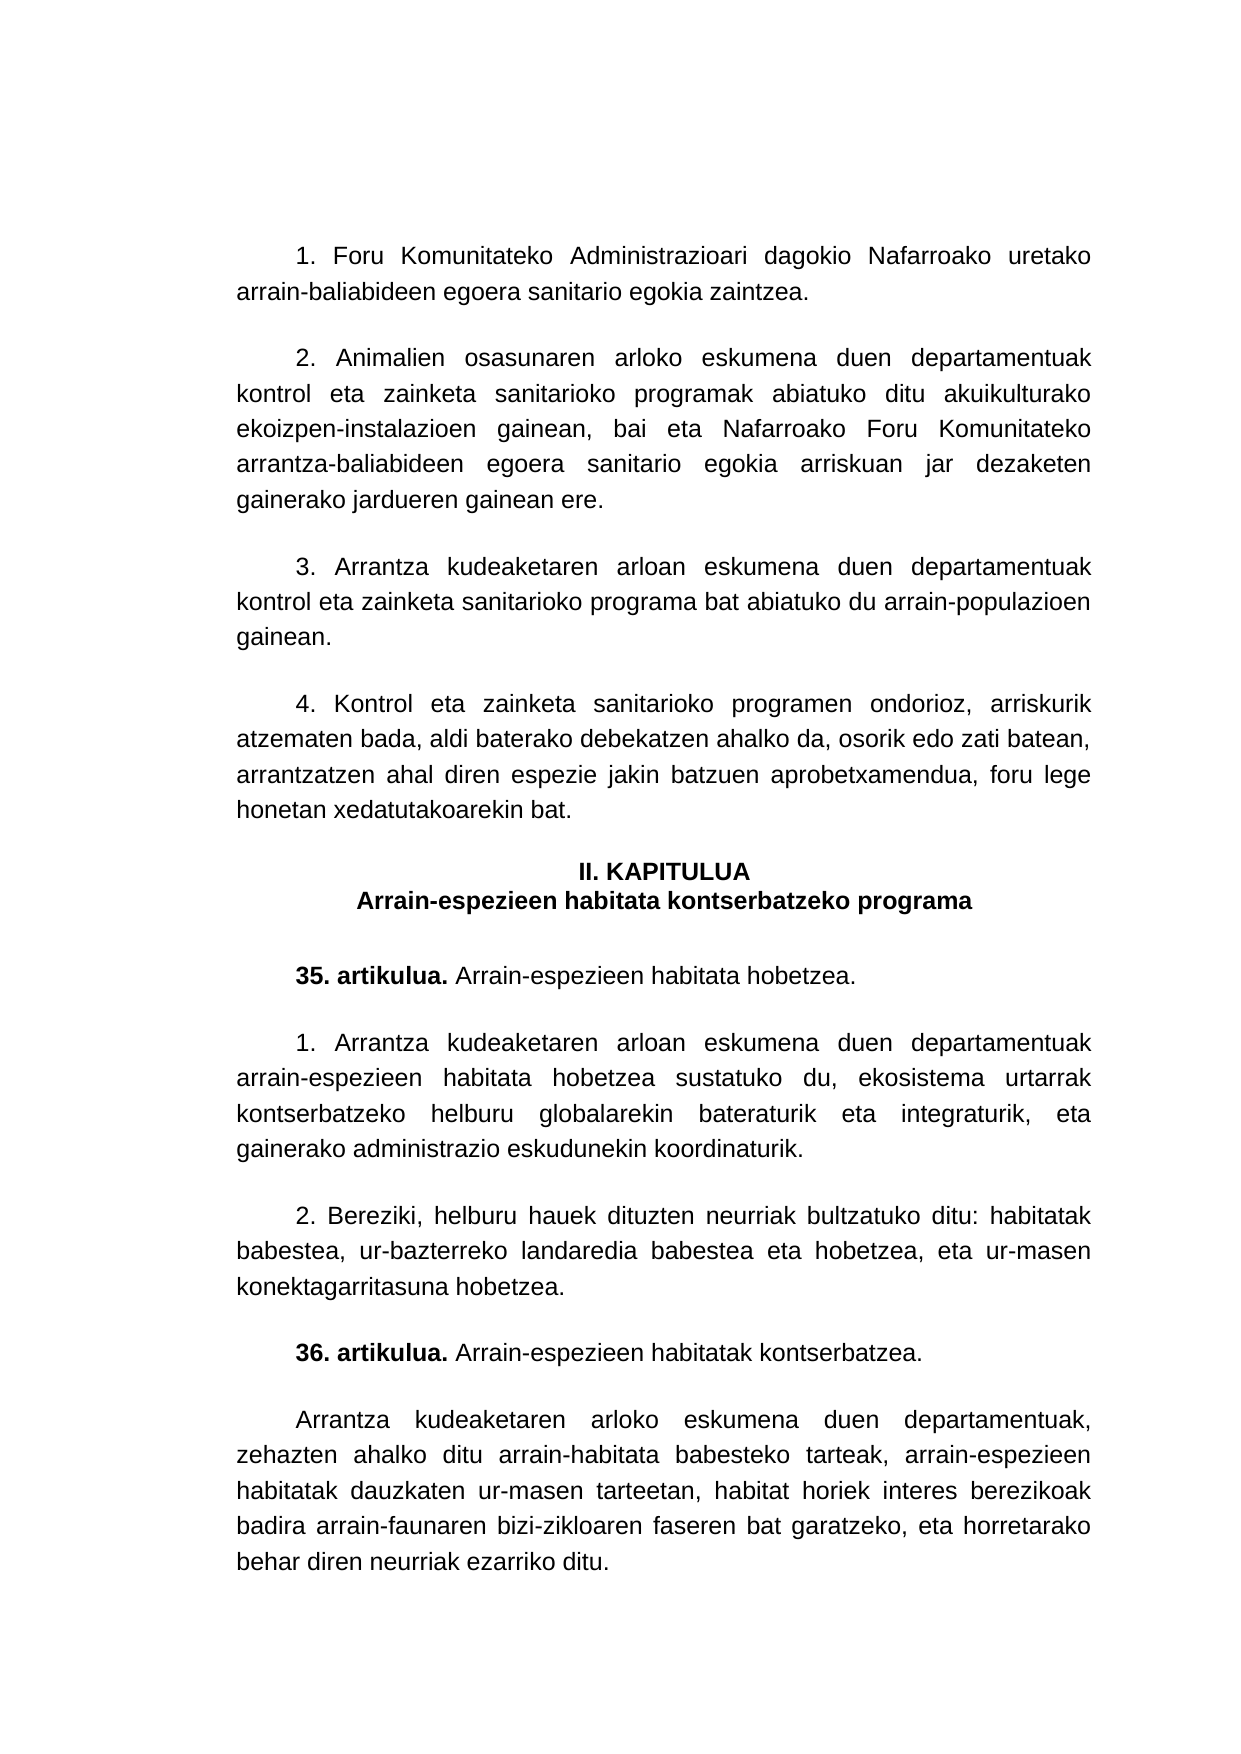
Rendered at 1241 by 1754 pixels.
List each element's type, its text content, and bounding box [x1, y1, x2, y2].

text 36. artikulua. Arrain-espezieen habitatak kontserbatzea. [236, 1333, 1092, 1369]
text 3. Arrantza kudeaketaren arloan eskumena duen departamentuak kontrol eta zainketa sanitarioko programa bat abiatuko du arrain-populazioen gainean. [236, 547, 1092, 653]
text 1. Foru Komunitateko Administrazioari dagokio Nafarroako uretako arrain-baliabideen egoera sanitario egokia zaintzea. [236, 236, 1092, 307]
text Arrantza kudeaketaren arloko eskumena duen departamentuak, zehazten ahalko ditu arrain-habitata babesteko tarteak, arrain-espezieen habitatak dauzkaten ur-masen tarteetan, habitat horiek interes berezikoak badira arrain-faunaren bizi-zikloaren faseren bat garatzeko, eta horretarako behar diren neurriak ezarriko ditu. [236, 1400, 1092, 1577]
text II. KAPITULUA Arrain-espezieen habitata kontserbatzeko programa [236, 857, 1092, 914]
text 2. Bereziki, helburu hauek dituzten neurriak bultzatuko ditu: habitatak babestea, ur-bazterreko landaredia babestea eta hobetzea, eta ur-masen konektagarritasuna hobetzea. [236, 1196, 1092, 1302]
text 35. artikulua. Arrain-espezieen habitata hobetzea. [236, 956, 1092, 992]
text 2. Animalien osasunaren arloko eskumena duen departamentuak kontrol eta zainketa sanitarioko programak abiatuko ditu akuikulturako ekoizpen-instalazioen gainean, bai eta Nafarroako Foru Komunitateko arrantza-baliabideen egoera sanitario egokia arriskuan jar dezaketen gainerako jardueren gainean ere. [236, 338, 1092, 515]
text 1. Arrantza kudeaketaren arloan eskumena duen departamentuak arrain-espezieen habitata hobetzea sustatuko du, ekosistema urtarrak kontserbatzeko helburu globalarekin bateraturik eta integraturik, eta gainerako administrazio eskudunekin koordinaturik. [236, 1023, 1092, 1164]
text 4. Kontrol eta zainketa sanitarioko programen ondorioz, arriskurik atzematen bada, aldi baterako debekatzen ahalko da, osorik edo zati batean, arrantzatzen ahal diren espezie jakin batzuen aprobetxamendua, foru lege honetan xedatutakoarekin bat. [236, 684, 1092, 826]
